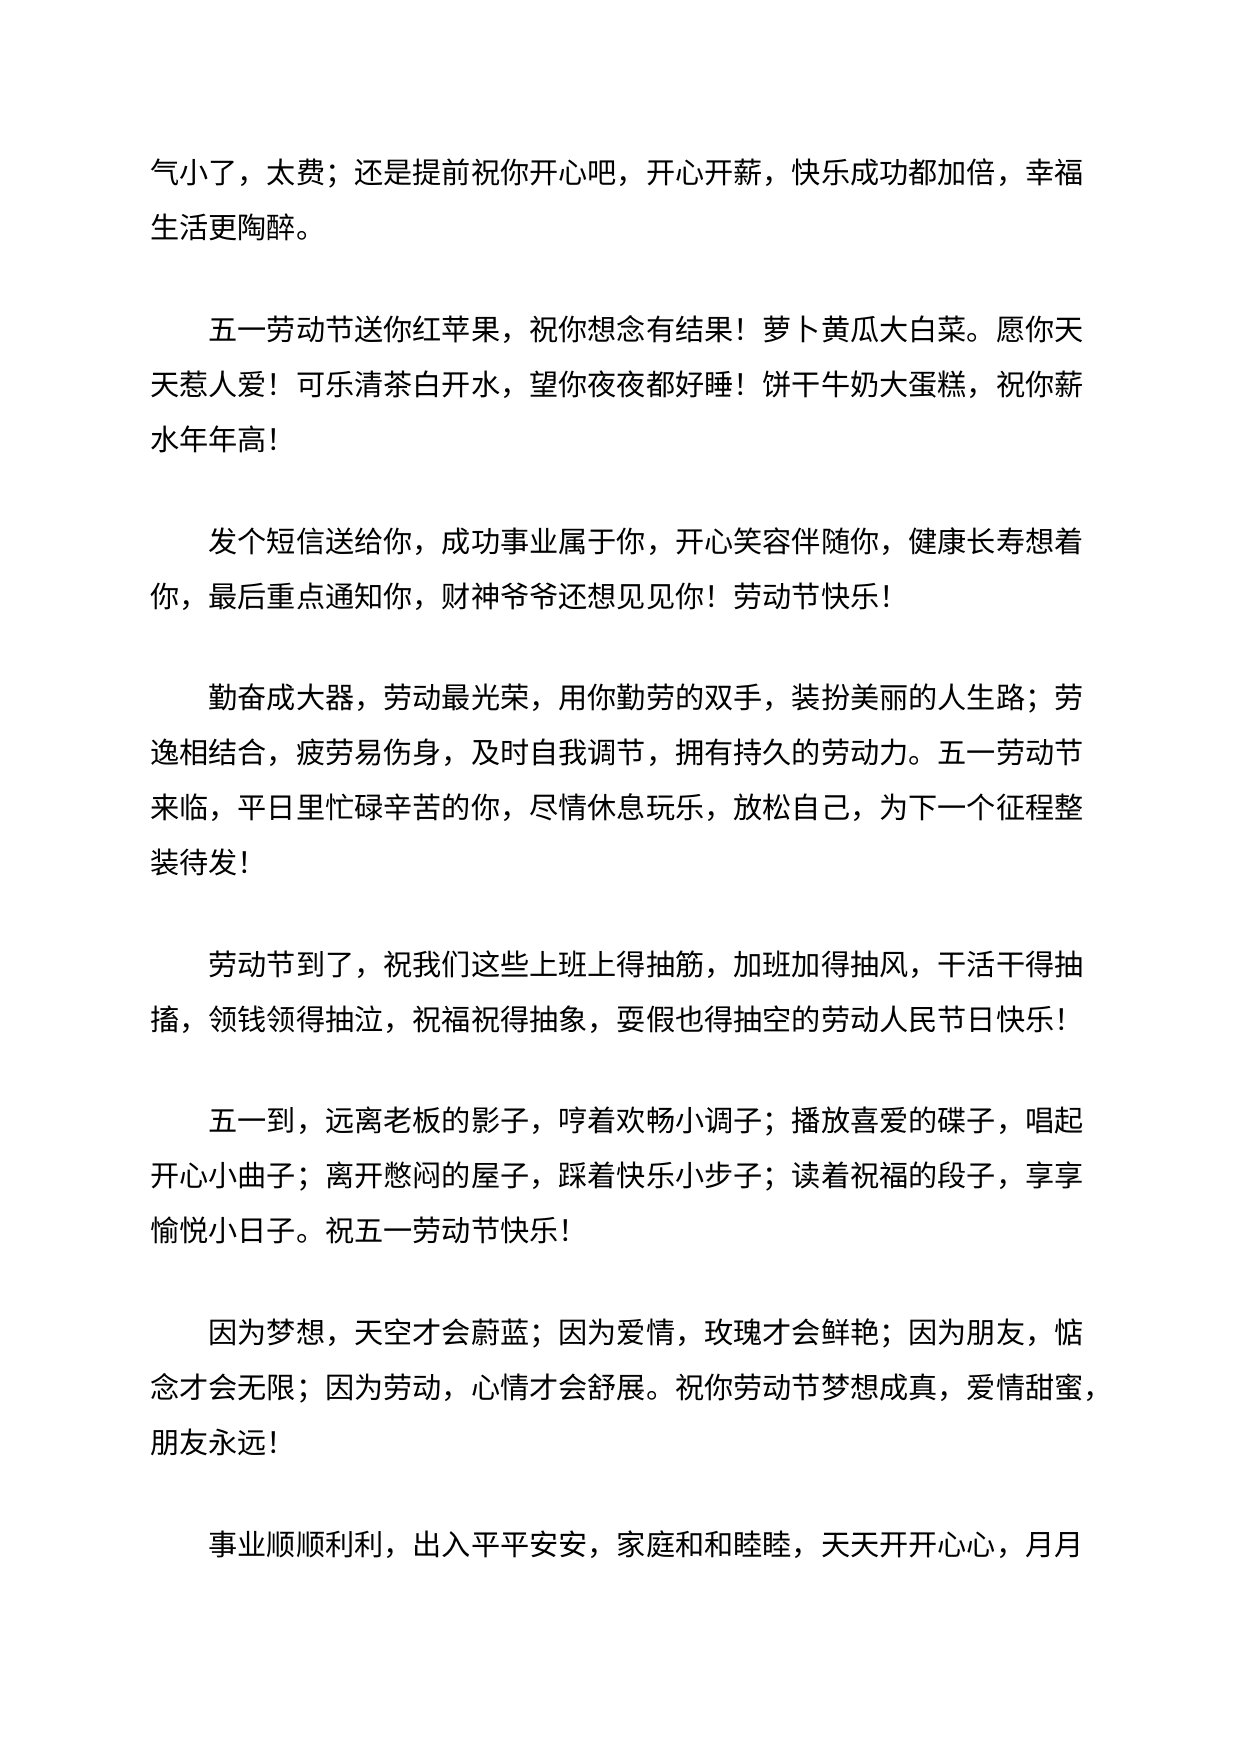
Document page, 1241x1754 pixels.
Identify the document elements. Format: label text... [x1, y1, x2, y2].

text 勤奋成大器，劳动最光荣，用你勤劳的双手，装扮美丽的人生路；劳逸相结合，疲劳易伤身，及时自我调节，拥有持久的劳动力。五一劳动节来临，平日里忙碌辛苦的你，尽情休息玩乐，放松自己，为下一个征程整装待发！ [150, 675, 1090, 882]
text 发个短信送给你，成功事业属于你，开心笑容伴随你，健康长寿想着你，最后重点通知你，财神爷爷还想见见你！劳动节快乐！ [150, 518, 1090, 615]
text 五一到，远离老板的影子，哼着欢畅小调子；播放喜爱的碟子，唱起开心小曲子；离开憋闷的屋子，踩着快乐小步子；读着祝福的段子，享享愉悦小日子。祝五一劳动节快乐！ [150, 1098, 1090, 1250]
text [150, 1521, 1090, 1563]
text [150, 150, 1090, 247]
text 劳动节到了，祝我们这些上班上得抽筋，加班加得抽风，干活干得抽搐，领钱领得抽泣，祝福祝得抽象，耍假也得抽空的劳动人民节日快乐！ [150, 941, 1090, 1038]
text 因为梦想，天空才会蔚蓝；因为爱情，玫瑰才会鲜艳；因为朋友，惦念才会无限；因为劳动，心情才会舒展。祝你劳动节梦想成真，爱情甜蜜，朋友永远！ [150, 1309, 1090, 1462]
text 五一劳动节送你红苹果，祝你想念有结果！萝卜黄瓜大白菜。愿你天天惹人爱！可乐清茶白开水，望你夜夜都好睡！饼干牛奶大蛋糕，祝你薪水年年高！ [150, 307, 1090, 459]
